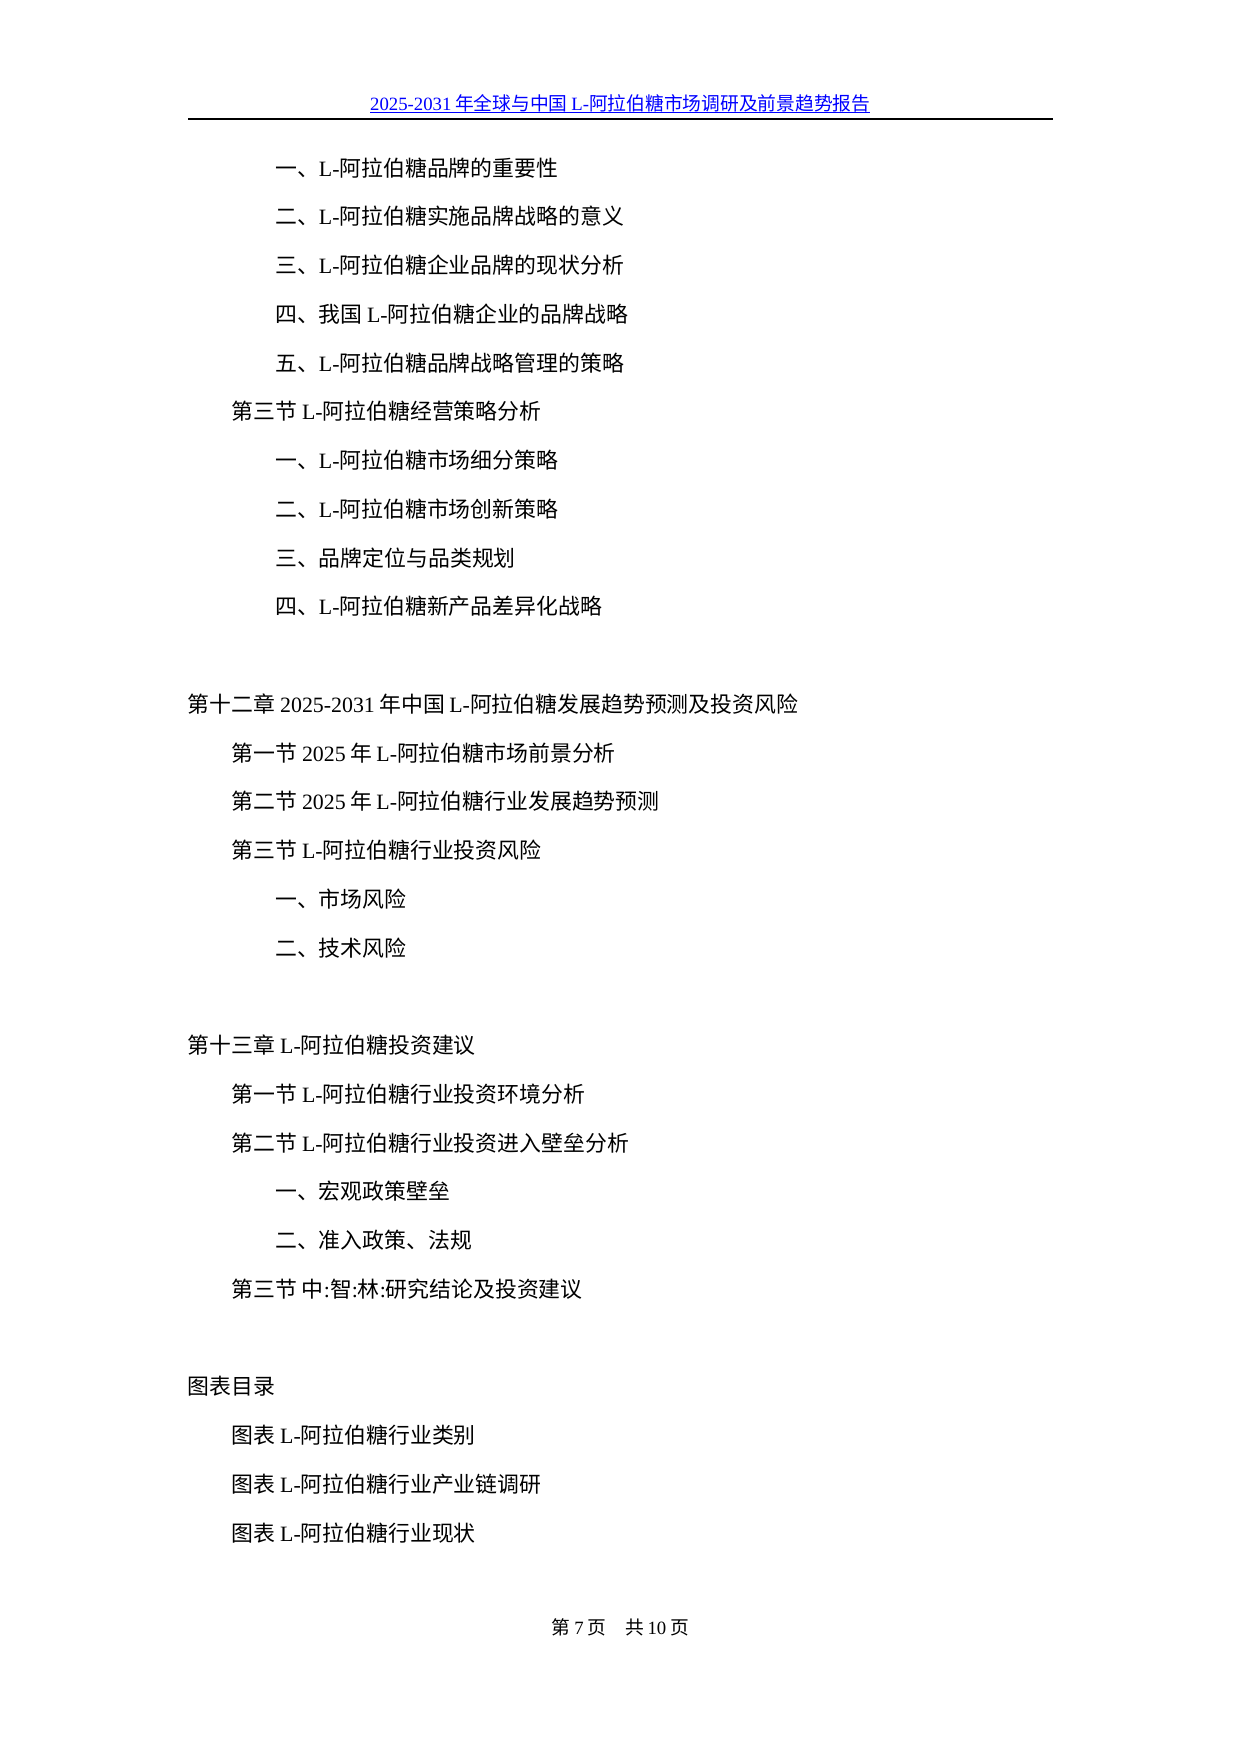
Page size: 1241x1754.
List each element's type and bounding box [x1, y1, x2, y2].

text [187, 150, 1053, 1548]
